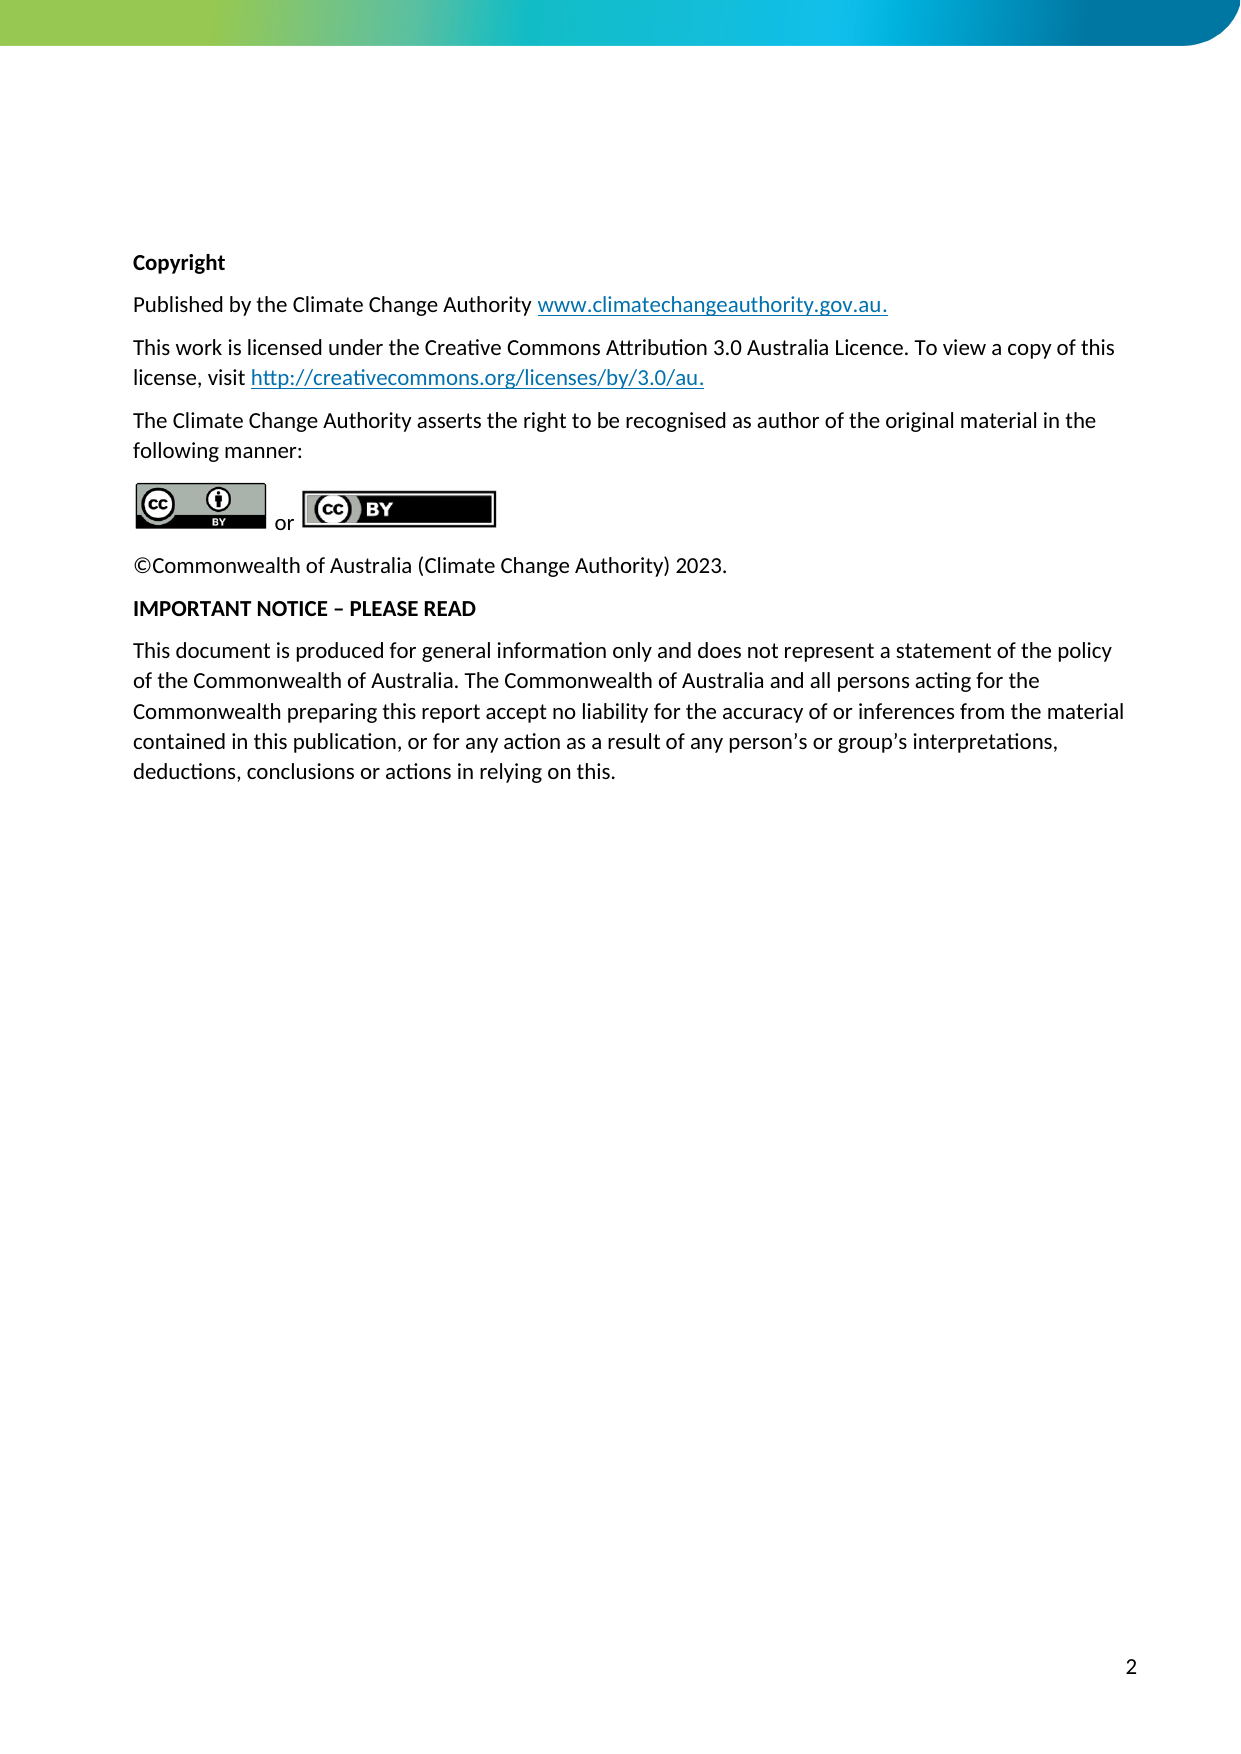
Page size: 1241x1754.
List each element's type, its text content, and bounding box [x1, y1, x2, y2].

text Copyright [133, 248, 1137, 276]
text This document is produced for general information only and does not represent a statement of the policy of the Commonwealth of Australia. The Commonwealth of Australia and all persons acting for the Commonwealth preparing this report accept no liability for the accuracy of or inferences from the material contained in this publication, or for any action as a result of any person’s or group’s interpretations, deductions, conclusions or actions in relying on this. [133, 636, 1137, 785]
picture [132, 479, 270, 531]
text Published by the Climate Change Authority www.climatechangeauthority.gov.au. [133, 291, 1137, 319]
text IMPORTANT NOTICE – PLEASE READ [133, 594, 1137, 622]
picture [0, 0, 1241, 60]
text The Climate Change Authority asserts the right to be recognised as author of the original material in the following manner: [133, 406, 1137, 464]
text ©Commonwealth of Australia (Climate Change Authority) 2023. [133, 551, 1137, 579]
picture [299, 484, 499, 531]
text This work is licensed under the Creative Commons Attribution 3.0 Australia Licence. To view a copy of this license, visit http://creativecommons.org/licenses/by/3.0/au. [133, 333, 1137, 392]
